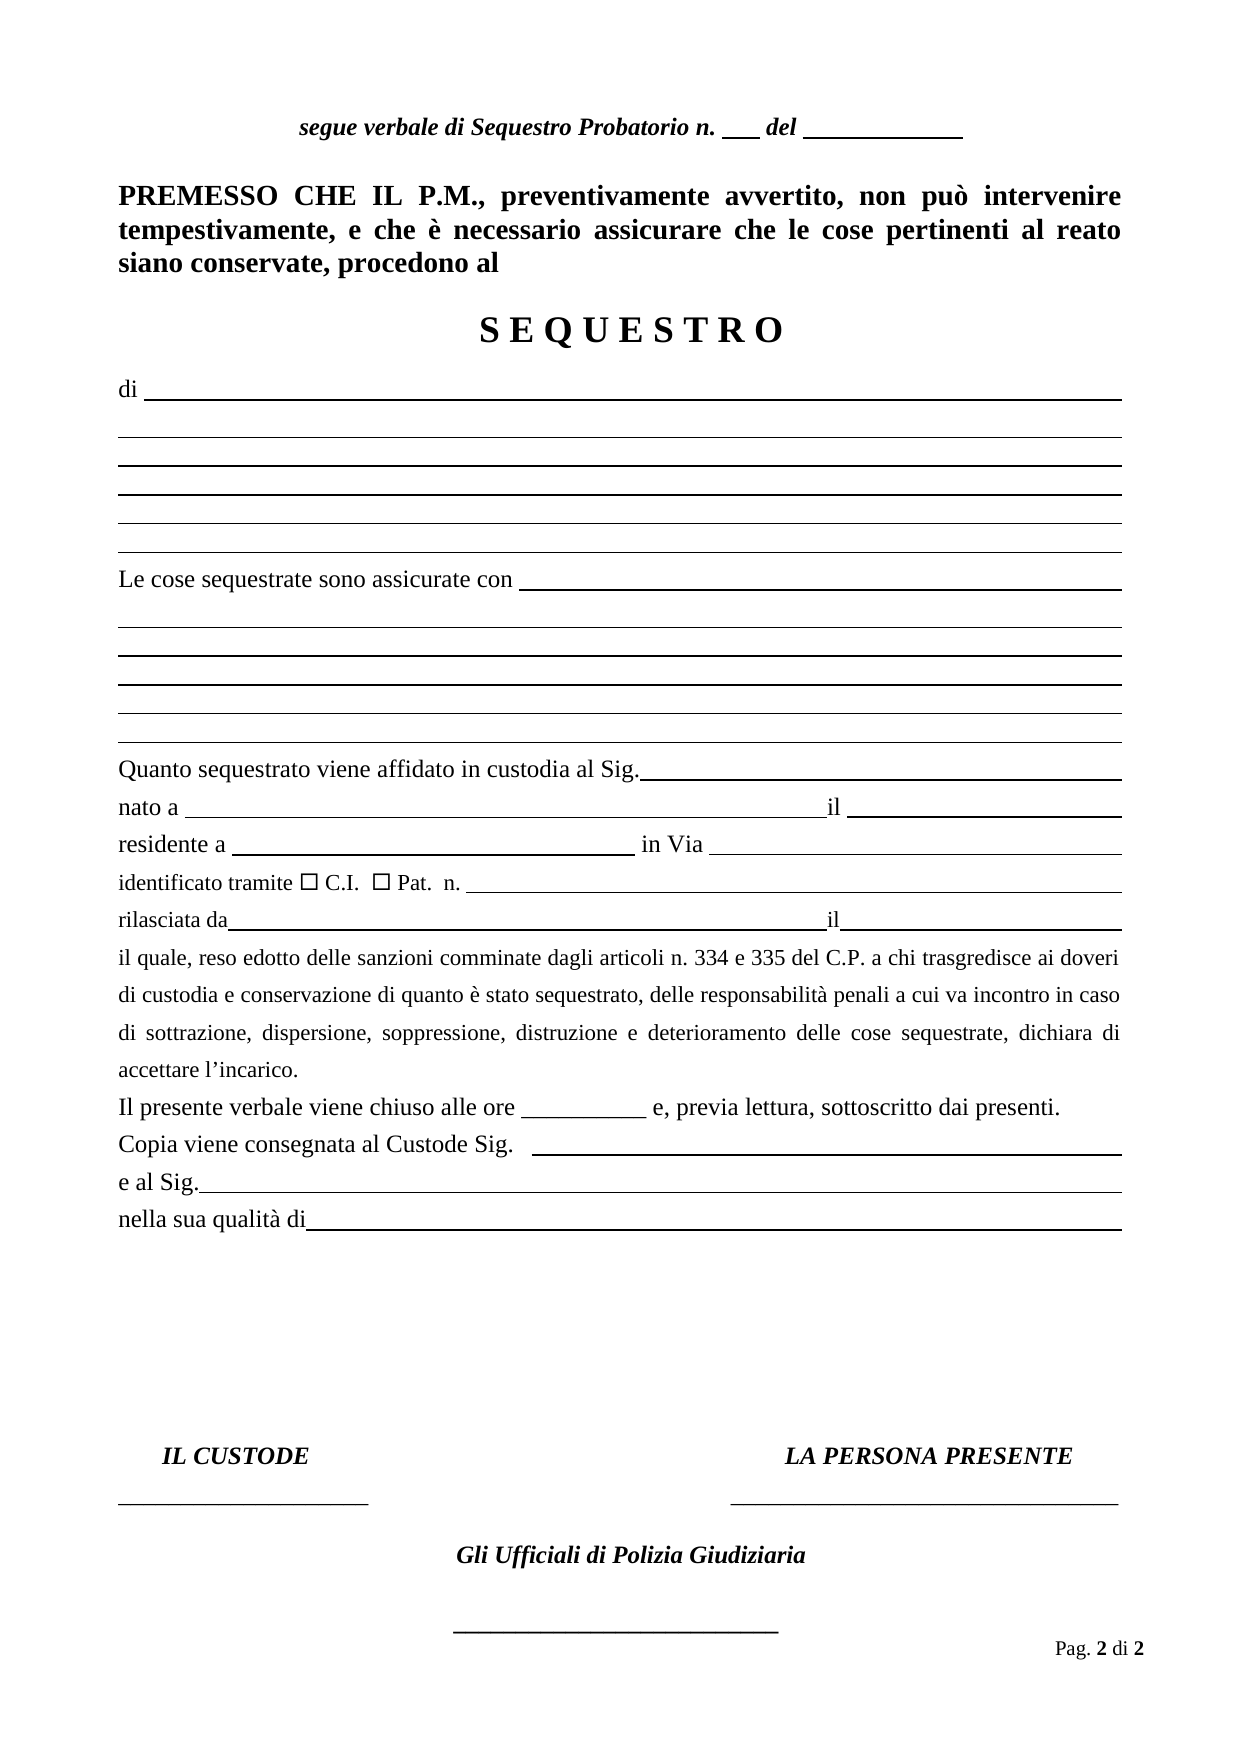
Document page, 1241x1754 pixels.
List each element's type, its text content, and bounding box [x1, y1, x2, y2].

text nato a il [118, 783, 1144, 820]
text identificato tramite C.I. Pat. n. [118, 858, 1144, 895]
text Le cose sequestrate sono assicurate con [118, 555, 1144, 630]
text il quale, reso edotto delle sanzioni comminate dagli articoli n. 334 e 335 del C.P. a chi trasgredisce ai doveri di custodia e conservazione di quanto è stato sequestrato, delle responsabilità penali a cui va incontro in caso di sottrazione, dispersione, soppressione, distruzione e deterioramento delle cose sequestrate, dichiara di accettare l’incarico. [118, 933, 1122, 1083]
text di [118, 365, 1144, 403]
text rilasciata da il [118, 895, 1144, 933]
text Il presente verbale viene chiuso alle ore __________ e, previa lettura, sottoscritto dai presenti. [118, 1083, 1144, 1120]
text e al Sig. [118, 1158, 1144, 1195]
text nella sua qualità di [118, 1195, 1144, 1233]
text residente a in Via [118, 820, 1144, 858]
text segue verbale di Sequestro Probatorio n. del [118, 103, 1144, 141]
subtitle S E Q U E S T R O [118, 308, 1144, 351]
text Copia viene consegnata al Custode Sig. [118, 1120, 1144, 1158]
text PREMESSO CHE IL P.M., preventivamente avvertito, non può intervenire tempestivamente, e che è necessario assicurare che le cose pertinenti al reato siano conservate, procedono al [118, 178, 1122, 279]
text Quanto sequestrato viene affidato in custodia al Sig. [118, 745, 1144, 783]
